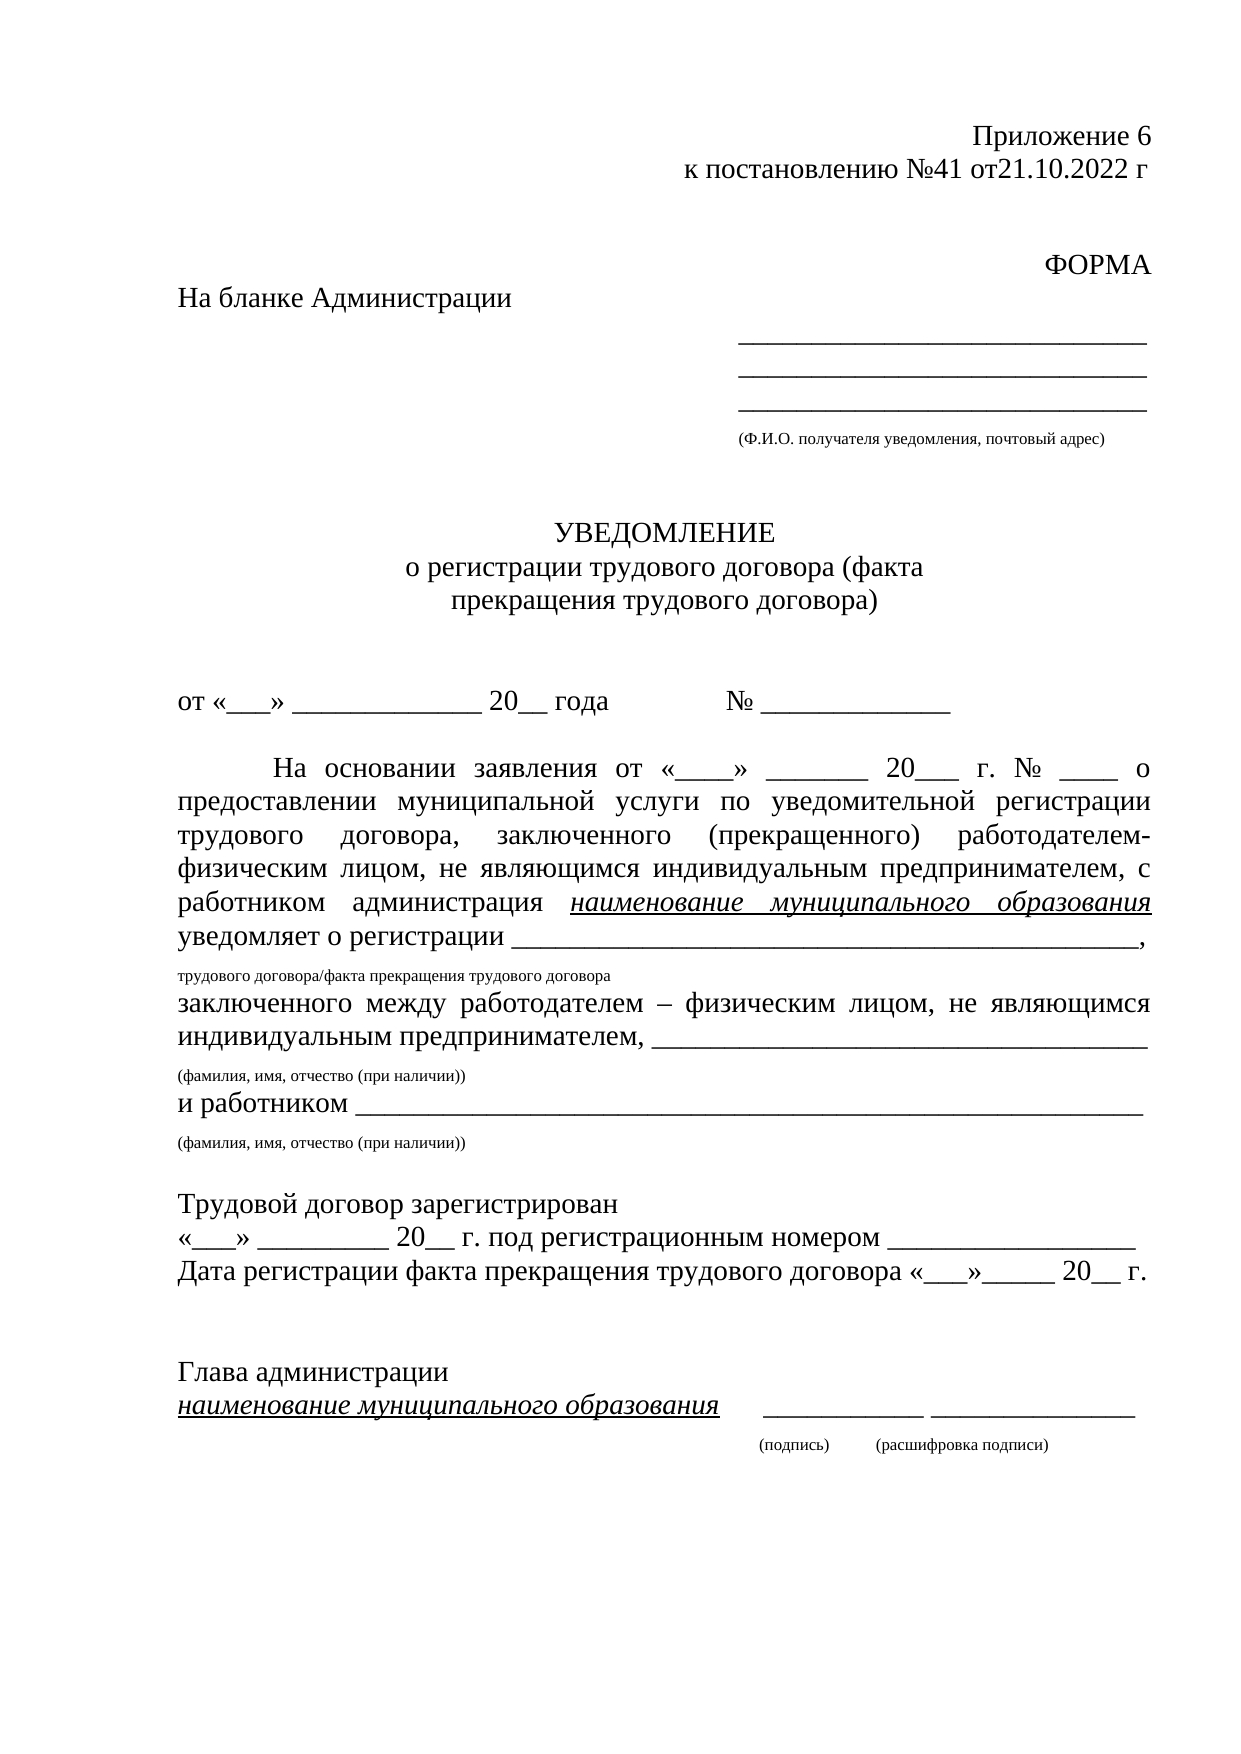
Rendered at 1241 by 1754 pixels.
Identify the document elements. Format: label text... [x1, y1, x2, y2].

text о регистрации трудового договора (факта [177, 549, 1152, 582]
text от «___» _____________ 20__ года № _____________ [177, 683, 1152, 716]
text прекращения трудового договора) [177, 582, 1152, 616]
text и работником ______________________________________________________ [177, 1085, 1152, 1119]
text (подпись) (расшифровка подписи) [177, 1421, 1152, 1454]
text трудового договора/факта прекращения трудового договора [177, 951, 1152, 985]
text (фамилия, имя, отчество (при наличии)) [177, 1119, 1152, 1152]
text наименование муниципального образования ___________ ______________ [177, 1387, 1152, 1421]
text Глава администрации [177, 1354, 1152, 1387]
text На основании заявления от «____» _______ 20___ г. № ____ о предоставлении муниципальной услуги по уведомительной регистрации трудового договора, заключенного (прекращенного) работодателем-физическим лицом, не являющимся индивидуальным предпринимателем, с работником администрация наименование муниципального образования уведомляет о регистрации ___________________________________________, [177, 750, 1152, 951]
text Трудовой договор зарегистрирован [177, 1186, 1152, 1219]
text Дата регистрации факта прекращения трудового договора «___»_____ 20__ г. [177, 1253, 1152, 1287]
text На бланке Администрации [177, 280, 1152, 314]
text заключенного между работодателем – физическим лицом, не являющимся индивидуальным предпринимателем, __________________________________ [177, 985, 1152, 1052]
text к постановлению №41 от21.10.2022 г [177, 152, 1152, 185]
text ФОРМА [177, 247, 1152, 280]
text (Ф.И.О. получателя уведомления, почтовый адрес) [738, 414, 1152, 448]
text УВЕДОМЛЕНИЕ [177, 515, 1152, 549]
text ____________________________ [738, 314, 1152, 347]
text ____________________________ [738, 381, 1152, 414]
text Приложение 6 [177, 118, 1152, 152]
text ____________________________ [738, 347, 1152, 381]
text «___» _________ 20__ г. под регистрационным номером _________________ [177, 1219, 1152, 1253]
text (фамилия, имя, отчество (при наличии)) [177, 1052, 1152, 1085]
